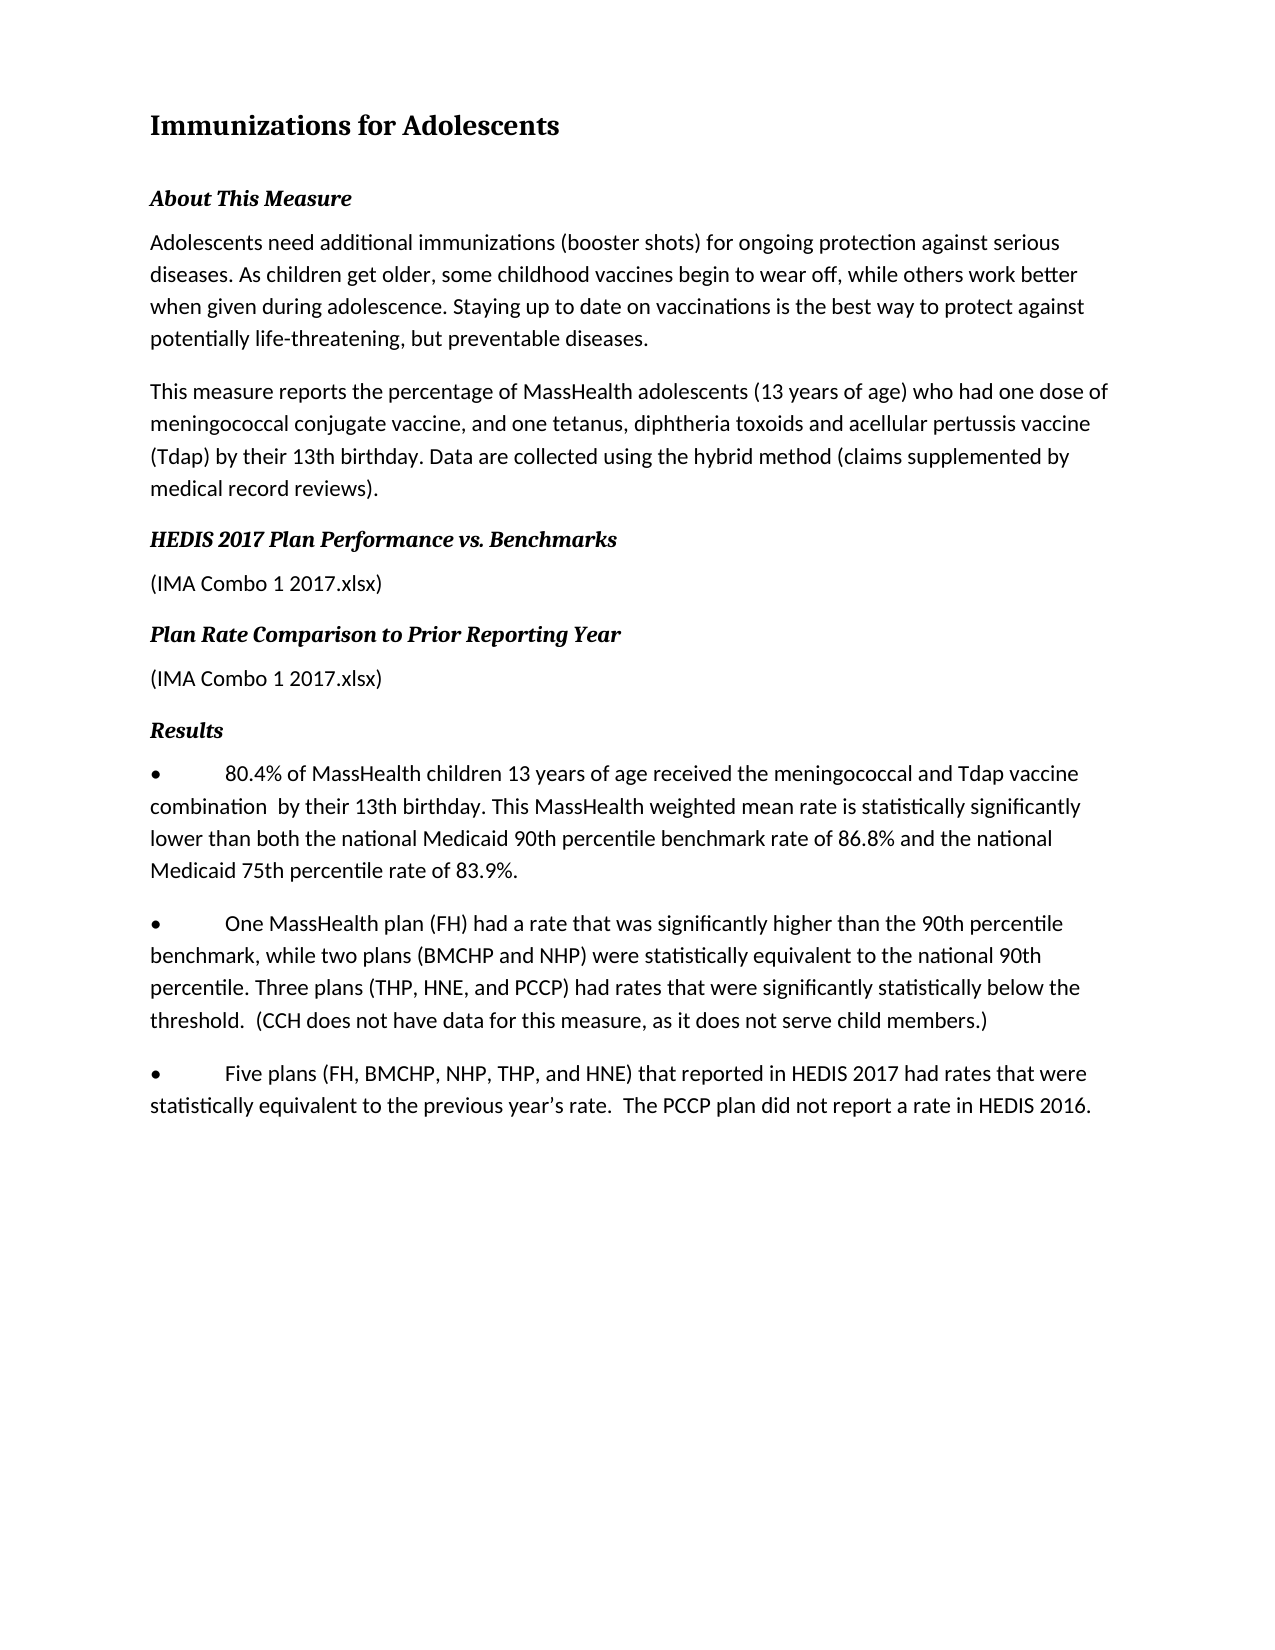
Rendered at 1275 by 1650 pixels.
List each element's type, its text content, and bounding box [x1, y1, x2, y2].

subtitle Results [150, 717, 1125, 744]
text • 80.4% of MassHealth children 13 years of age received the meningococcal and Tdap vaccine combination by their 13th birthday. This MassHealth weighted mean rate is statistically significantly lower than both the national Medicaid 90th percentile benchmark rate of 86.8% and the national Medicaid 75th percentile rate of 83.9%. [150, 759, 1125, 884]
subtitle Immunizations for Adolescents [150, 109, 1125, 143]
text (IMA Combo 1 2017.xlsx) [150, 569, 1125, 597]
subtitle About This Measure [150, 186, 1125, 212]
text (IMA Combo 1 2017.xlsx) [150, 664, 1125, 692]
subtitle HEDIS 2017 Plan Performance vs. Benchmarks [150, 527, 1125, 553]
text • Five plans (FH, BMCHP, NHP, THP, and HNE) that reported in HEDIS 2017 had rates that were statistically equivalent to the previous year’s rate. The PCCP plan did not report a rate in HEDIS 2016. [150, 1059, 1125, 1119]
text Adolescents need additional immunizations (booster shots) for ongoing protection against serious diseases. As children get older, some childhood vaccines begin to wear off, while others work better when given during adolescence. Staying up to date on vaccinations is the best way to protect against potentially life-threatening, but preventable diseases. [150, 228, 1125, 352]
text • One MassHealth plan (FH) had a rate that was significantly higher than the 90th percentile benchmark, while two plans (BMCHP and NHP) were statistically equivalent to the national 90th percentile. Three plans (THP, HNE, and PCCP) had rates that were significantly statistically below the threshold. (CCH does not have data for this measure, as it does not serve child members.) [150, 909, 1125, 1034]
text This measure reports the percentage of MassHealth adolescents (13 years of age) who had one dose of meningococcal conjugate vaccine, and one tetanus, diphtheria toxoids and acellular pertussis vaccine (Tdap) by their 13th birthday. Data are collected using the hybrid method (claims supplemented by medical record reviews). [150, 377, 1125, 502]
subtitle Plan Rate Comparison to Prior Reporting Year [150, 622, 1125, 648]
